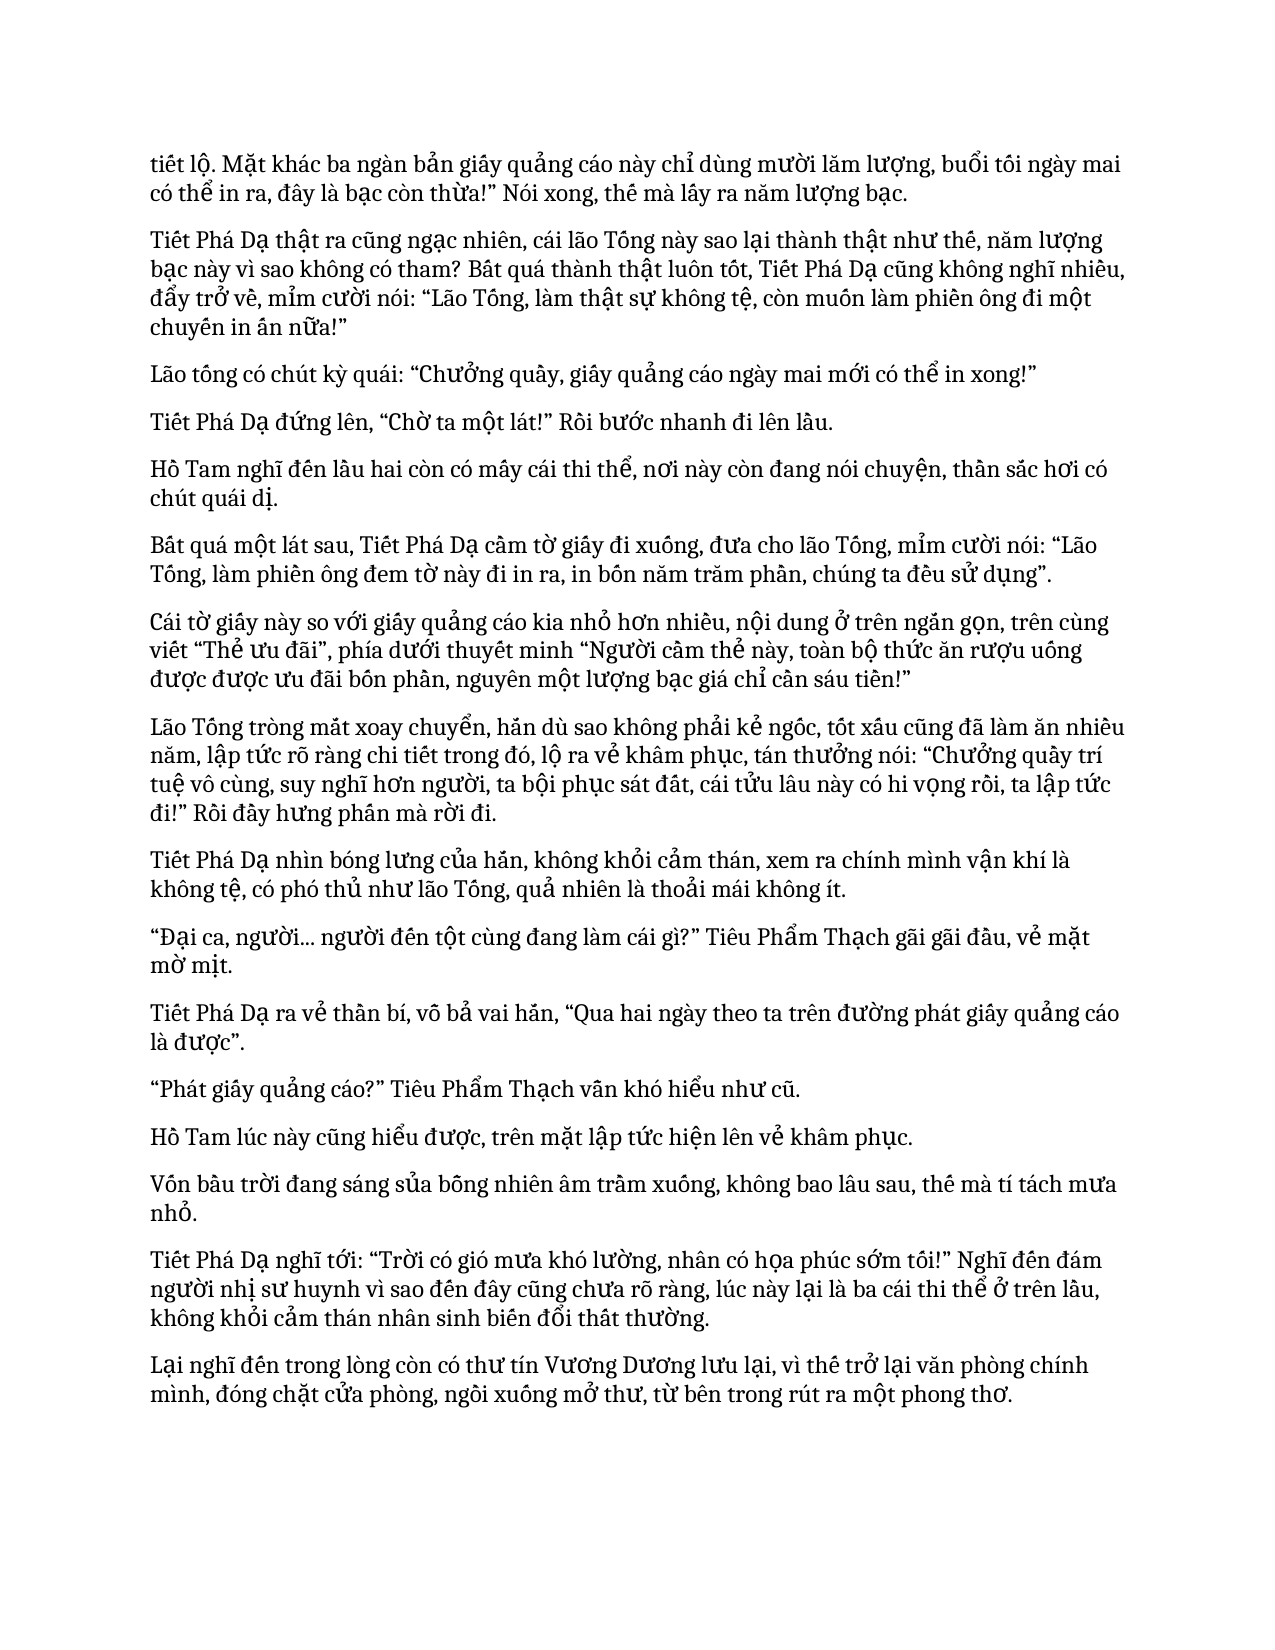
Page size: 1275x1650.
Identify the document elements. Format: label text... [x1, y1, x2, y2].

text Lại nghĩ đến trong lòng còn có thư tín Vương Dương lưu lại, vì thế trở lại văn phòng chính mình, đóng chặt cửa phòng, ngồi xuống mở thư, từ bên trong rút ra một phong thơ. [150, 1351, 1125, 1409]
text Hồ Tam lúc này cũng hiểu được, trên mặt lập tức hiện lên vẻ khâm phục. [150, 1122, 1125, 1151]
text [150, 150, 1125, 207]
text “Đại ca, người... người đến tột cùng đang làm cái gì?” Tiêu Phẩm Thạch gãi gãi đầu, vẻ mặt mờ mịt. [150, 922, 1125, 980]
text Hồ Tam nghĩ đến lầu hai còn có mấy cái thi thể, nơi này còn đang nói chuyện, thần sắc hơi có chút quái dị. [150, 455, 1125, 512]
text Cái tờ giấy này so với giấy quảng cáo kia nhỏ hơn nhiều, nội dung ở trên ngắn gọn, trên cùng viết “Thẻ ưu đãi”, phía dưới thuyết minh “Người cầm thẻ này, toàn bộ thức ăn rượu uống được được ưu đãi bốn phần, nguyên một lượng bạc giá chỉ cần sáu tiền!” [150, 607, 1125, 694]
text Tiết Phá Dạ nghĩ tới: “Trời có gió mưa khó lường, nhân có họa phúc sớm tối!” Nghĩ đến đám người nhị sư huynh vì sao đến đây cũng chưa rõ ràng, lúc này lại là ba cái thi thể ở trên lầu, không khỏi cảm thán nhân sinh biến đổi thất thường. [150, 1246, 1125, 1332]
text Vốn bầu trời đang sáng sủa bỗng nhiên âm trầm xuống, không bao lâu sau, thế mà tí tách mưa nhỏ. [150, 1170, 1125, 1227]
text Tiết Phá Dạ đứng lên, “Chờ ta một lát!” Rồi bước nhanh đi lên lầu. [150, 407, 1125, 436]
text Lão Tống tròng mắt xoay chuyển, hắn dù sao không phải kẻ ngốc, tốt xấu cũng đã làm ăn nhiều năm, lập tức rõ ràng chi tiết trong đó, lộ ra vẻ khâm phục, tán thưởng nói: “Chưởng quầy trí tuệ vô cùng, suy nghĩ hơn người, ta bội phục sát đất, cái tửu lâu này có hi vọng rồi, ta lập tức đi!” Rồi đầy hưng phấn mà rời đi. [150, 712, 1125, 827]
text “Phát giấy quảng cáo?” Tiêu Phẩm Thạch vẫn khó hiểu như cũ. [150, 1075, 1125, 1104]
text Tiết Phá Dạ nhìn bóng lưng của hắn, không khỏi cảm thán, xem ra chính mình vận khí là không tệ, có phó thủ như lão Tống, quả nhiên là thoải mái không ít. [150, 846, 1125, 904]
text Lão tống có chút kỳ quái: “Chưởng quầy, giấy quảng cáo ngày mai mới có thể in xong!” [150, 360, 1125, 389]
text Bất quá một lát sau, Tiết Phá Dạ cầm tờ giấy đi xuống, đưa cho lão Tống, mỉm cười nói: “Lão Tống, làm phiền ông đem tờ này đi in ra, in bốn năm trăm phần, chúng ta đều sử dụng”. [150, 531, 1125, 589]
text Tiết Phá Dạ thật ra cũng ngạc nhiên, cái lão Tống này sao lại thành thật như thế, năm lượng bạc này vì sao không có tham? Bất quá thành thật luôn tốt, Tiết Phá Dạ cũng không nghĩ nhiều, đẩy trở về, mỉm cười nói: “Lão Tống, làm thật sự không tệ, còn muốn làm phiền ông đi một chuyến in ấn nữa!” [150, 226, 1125, 341]
text Tiết Phá Dạ ra vẻ thần bí, vỗ bả vai hắn, “Qua hai ngày theo ta trên đường phát giấy quảng cáo là được”. [150, 999, 1125, 1056]
